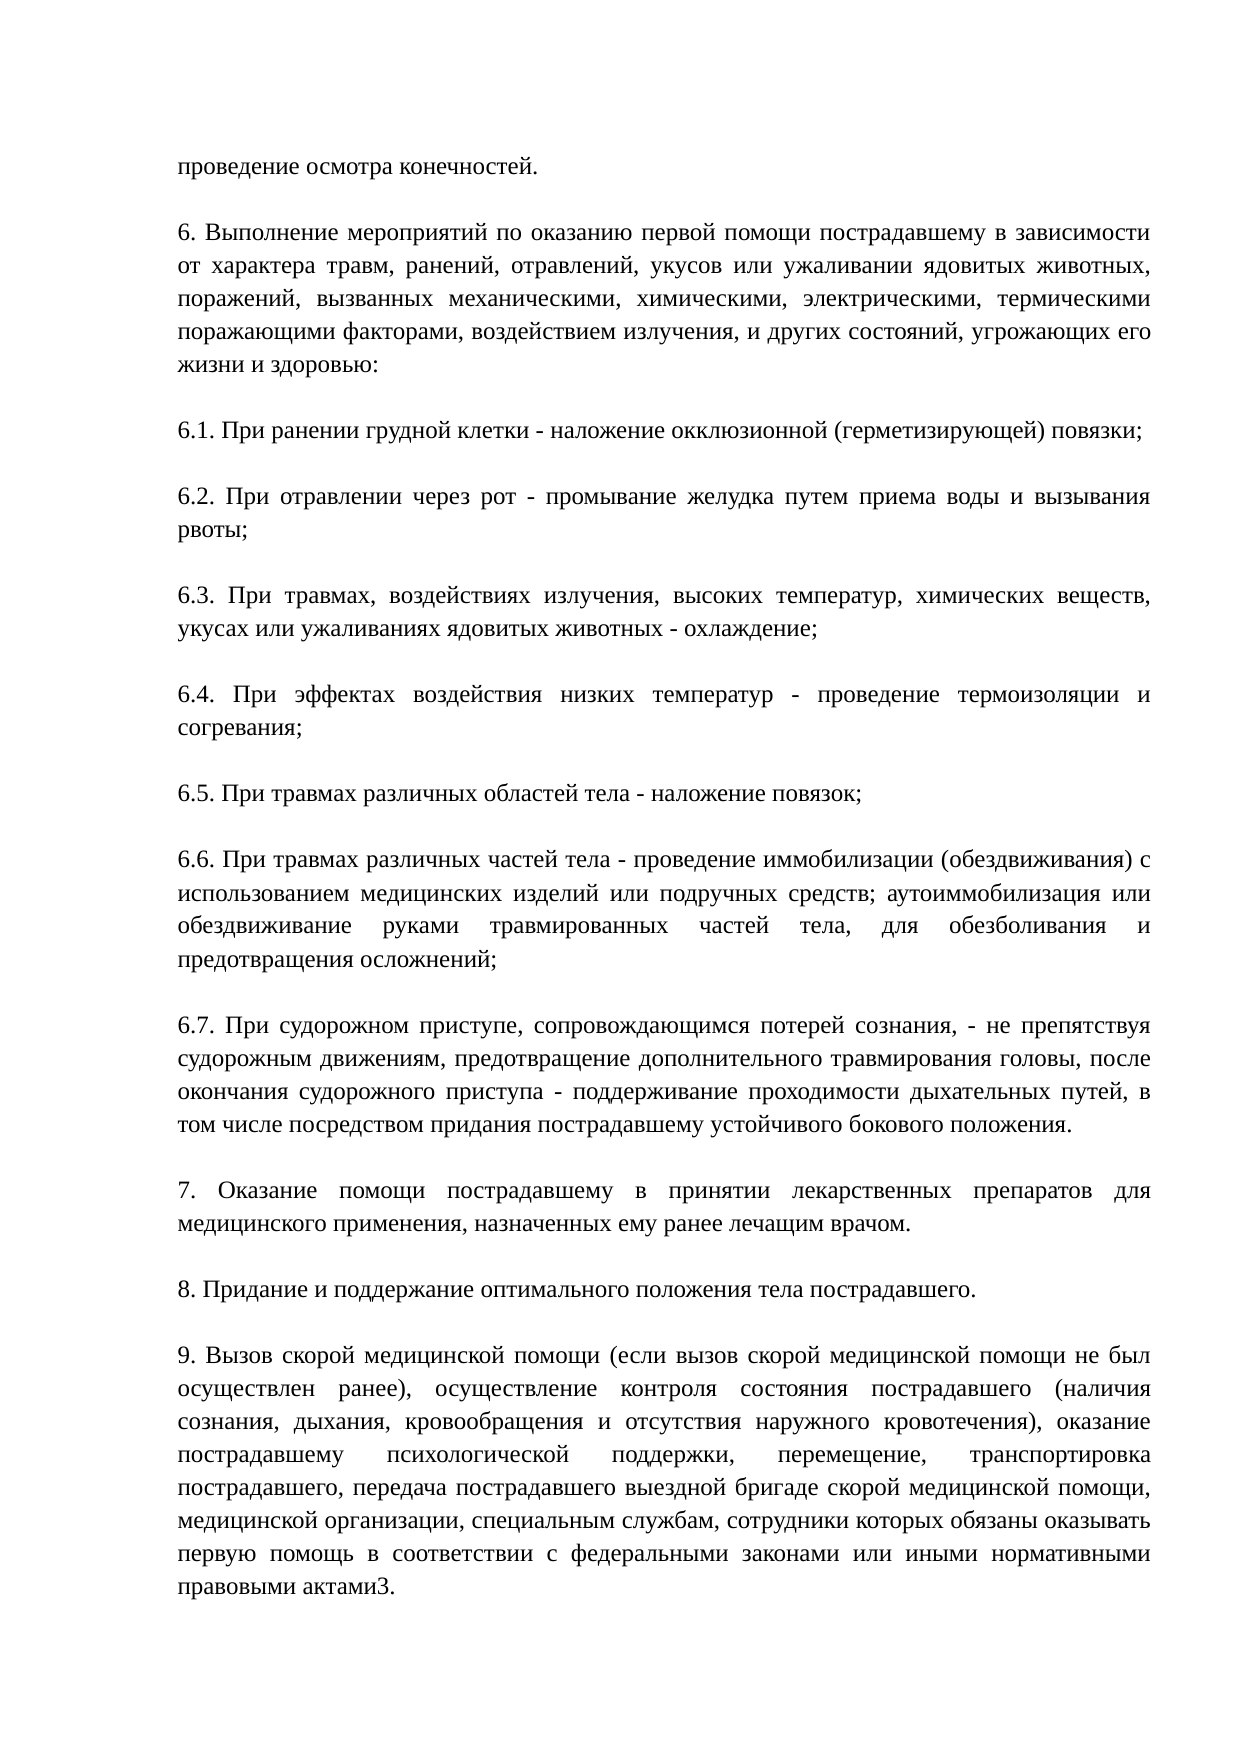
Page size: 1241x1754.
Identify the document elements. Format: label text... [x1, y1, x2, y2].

text 6.3. При травмах, воздействиях излучения, высоких температур, химических веществ, укусах или ужаливаниях ядовитых животных - охлаждение; [177, 580, 1152, 642]
text проведение осмотра конечностей. [177, 151, 1152, 180]
text 9. Вызов скорой медицинской помощи (если вызов скорой медицинской помощи не был осуществлен ранее), осуществление контроля состояния пострадавшего (наличия сознания, дыхания, кровообращения и отсутствия наружного кровотечения), оказание пострадавшему психологической поддержки, перемещение, транспортировка пострадавшего, передача пострадавшего выездной бригаде скорой медицинской помощи, медицинской организации, специальным службам, сотрудники которых обязаны оказывать первую помощь в соответствии с федеральными законами или иными нормативными правовыми актами3. [177, 1340, 1152, 1600]
text 6.1. При ранении грудной клетки - наложение окклюзионной (герметизирующей) повязки; [177, 415, 1152, 444]
text 6.5. При травмах различных областей тела - наложение повязок; [177, 778, 1152, 807]
text 6.6. При травмах различных частей тела - проведение иммобилизации (обездвиживания) с использованием медицинских изделий или подручных средств; аутоиммобилизация или обездвиживание руками травмированных частей тела, для обезболивания и предотвращения осложнений; [177, 844, 1152, 972]
text 7. Оказание помощи пострадавшему в принятии лекарственных препаратов для медицинского применения, назначенных ему ранее лечащим врачом. [177, 1175, 1152, 1237]
text 6.2. При отравлении через рот - промывание желудка путем приема воды и вызывания рвоты; [177, 481, 1152, 543]
text 6. Выполнение мероприятий по оказанию первой помощи пострадавшему в зависимости от характера травм, ранений, отравлений, укусов или ужаливании ядовитых животных, поражений, вызванных механическими, химическими, электрическими, термическими поражающими факторами, воздействием излучения, и других состояний, угрожающих его жизни и здоровью: [177, 217, 1152, 378]
text 8. Придание и поддержание оптимального положения тела пострадавшего. [177, 1274, 1152, 1303]
text 6.4. При эффектах воздействия низких температур - проведение термоизоляции и согревания; [177, 679, 1152, 741]
text 6.7. При судорожном приступе, сопровождающимся потерей сознания, - не препятствуя судорожным движениям, предотвращение дополнительного травмирования головы, после окончания судорожного приступа - поддерживание проходимости дыхательных путей, в том числе посредством придания пострадавшему устойчивого бокового положения. [177, 1010, 1152, 1137]
